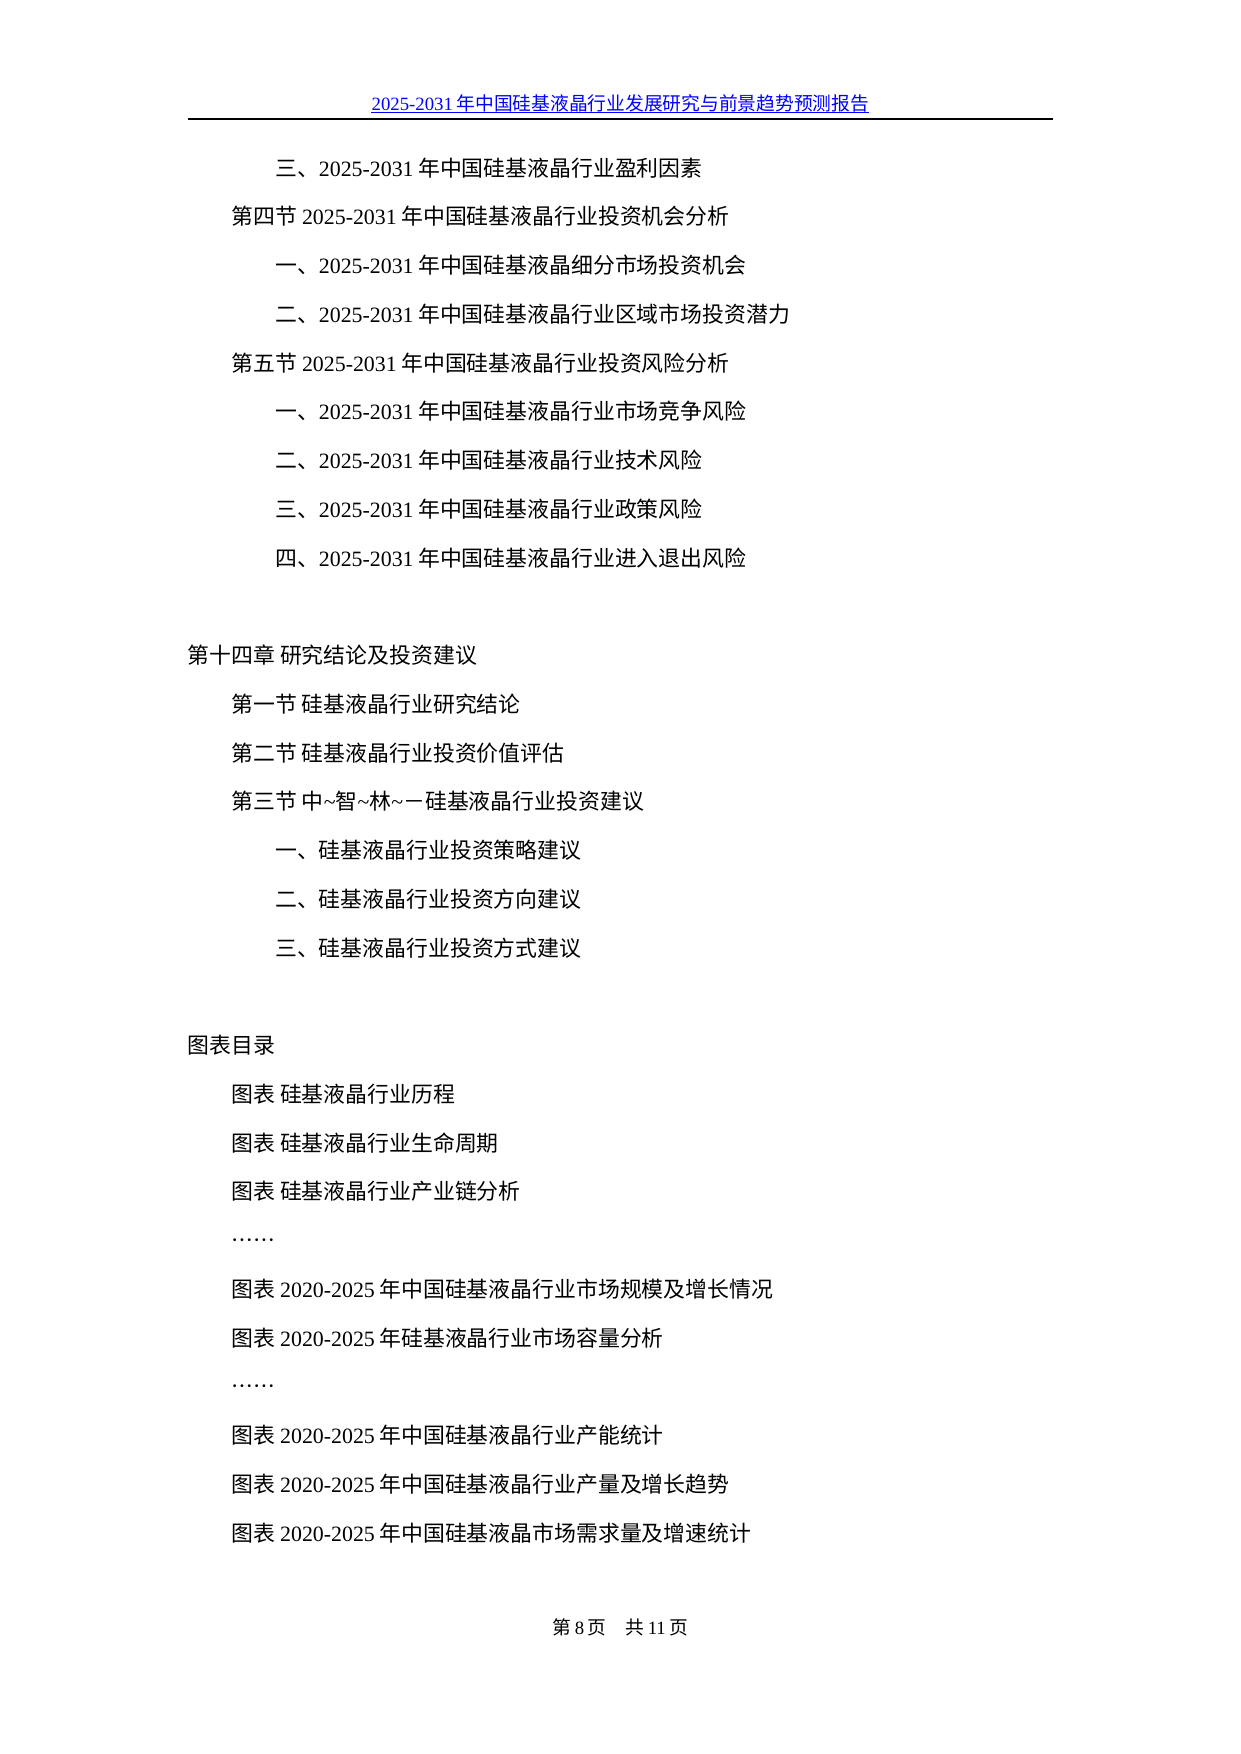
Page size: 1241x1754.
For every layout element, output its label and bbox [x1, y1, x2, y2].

text [187, 150, 1053, 1548]
